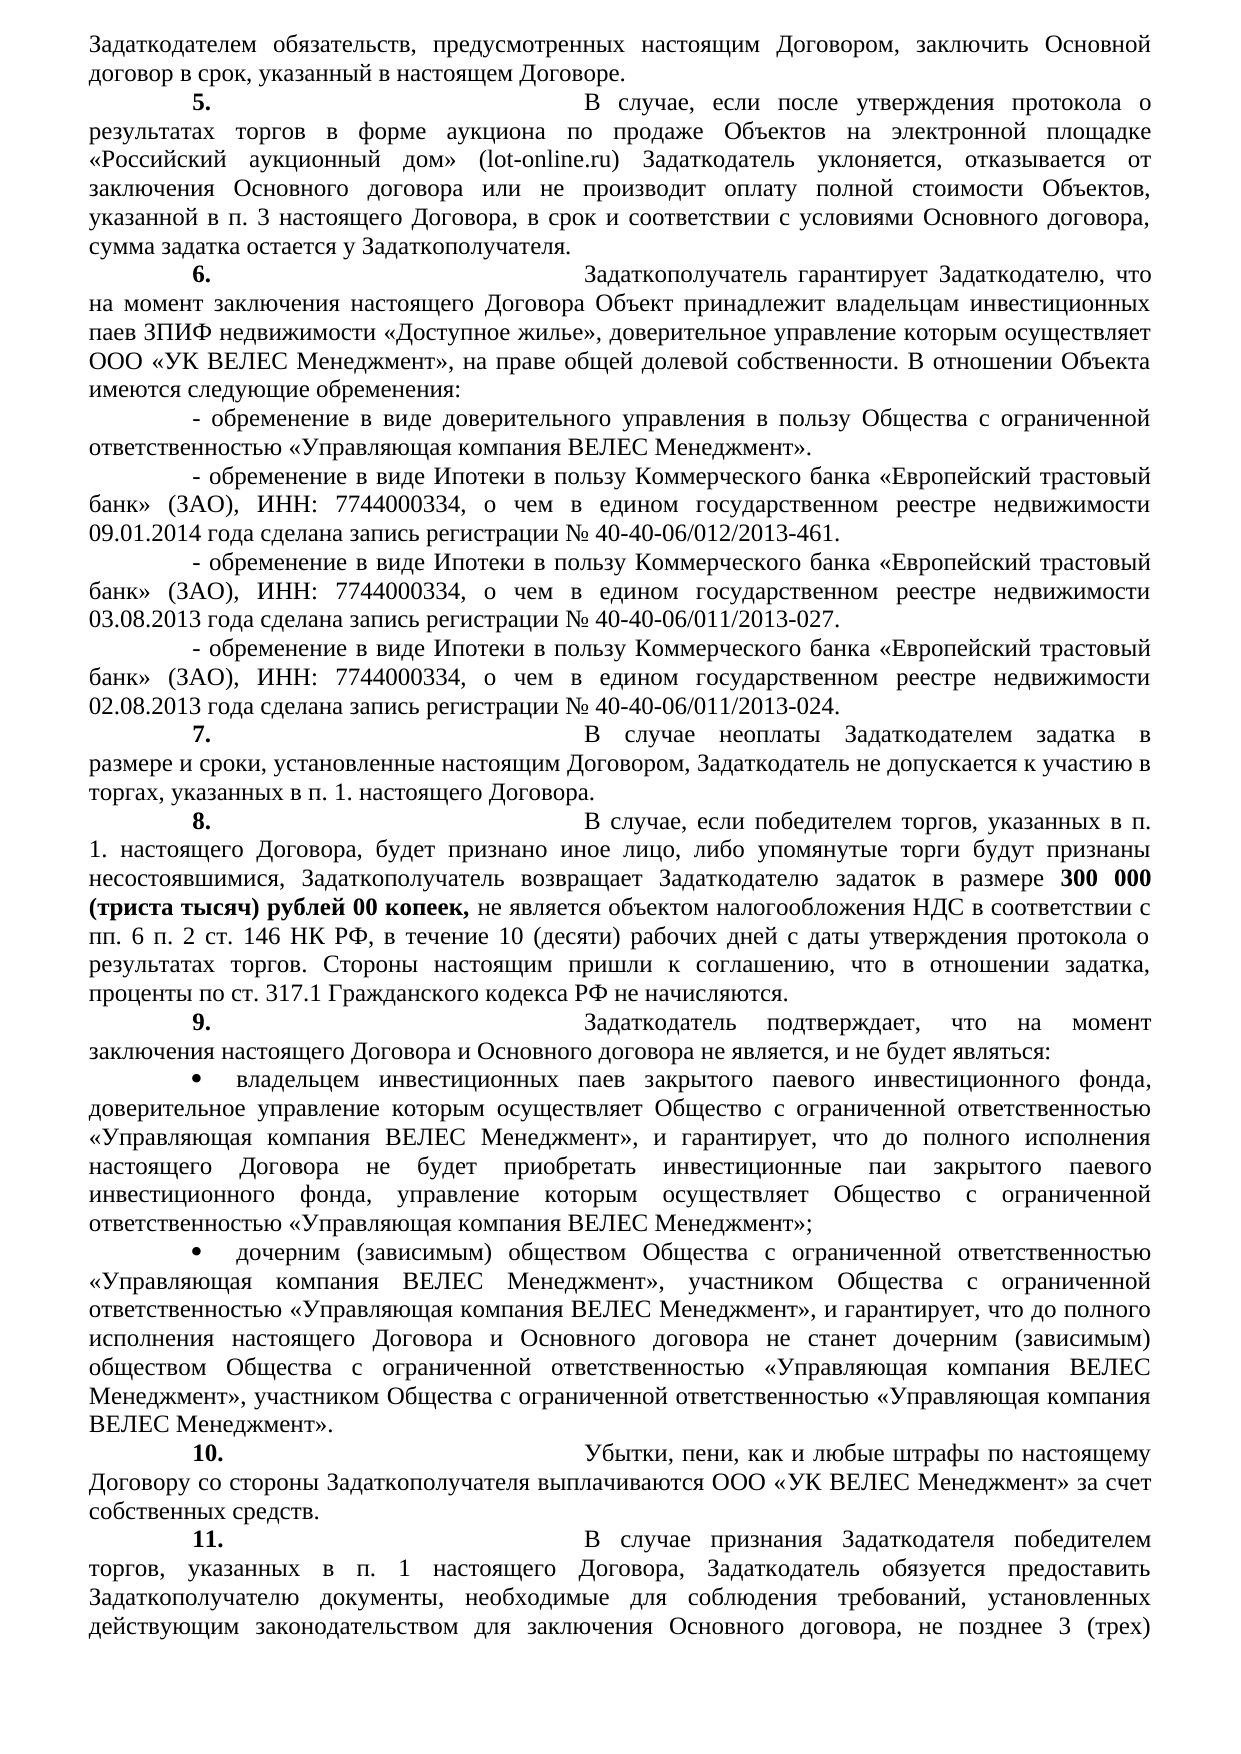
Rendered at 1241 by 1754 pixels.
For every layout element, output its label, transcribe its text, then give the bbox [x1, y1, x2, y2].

list Задаткодатель подтверждает, что на момент заключения настоящего Договора и Основного договора не является, и не будет являться: [89, 1007, 1152, 1064]
list В случае неоплаты Задаткодателем задатка в размере и сроки, установленные настоящим Договором, Задаткодатель не допускается к участию в торгах, указанных в п. 1. настоящего Договора. [89, 719, 1152, 806]
list Задаткополучатель гарантирует Задаткодателю, что на момент заключения настоящего Договора Объект принадлежит владельцам инвестиционных паев ЗПИФ недвижимости «Доступное жилье», доверительное управление которым осуществляет ООО «УК ВЕЛЕС Менеджмент», на праве общей долевой собственности. В отношении Объекта имеются следующие обременения: [89, 259, 1152, 403]
list В случае, если после утверждения протокола о результатах торгов в форме аукциона по продаже Объектов на электронной площадке «Российский аукционный дом» (lot-online.ru) Задаткодатель уклоняется, отказывается от заключения Основного договора или не производит оплату полной стоимости Объектов, указанной в п. 3 настоящего Договора, в срок и соответствии с условиями Основного договора, сумма задатка остается у Задаткополучателя. [89, 87, 1152, 259]
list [89, 1524, 1152, 1639]
list - обременение в виде доверительного управления в пользу Общества с ограниченной ответственностью «Управляющая компания ВЕЛЕС Менеджмент». [89, 403, 1152, 461]
list В случае, если победителем торгов, указанных в п. 1. настоящего Договора, будет признано иное лицо, либо упомянутые торги будут признаны несостоявшимися, Задаткополучатель возвращает Задаткодателю задаток в размере 300 000 (триста тысяч) рублей 00 копеек, не является объектом налогообложения НДС в соответствии с пп. 6 п. 2 ст. 146 НК РФ, в течение 10 (десяти) рабочих дней с даты утверждения протокола о результатах торгов. Стороны настоящим пришли к соглашению, что в отношении задатка, проценты по ст. 317.1 Гражданского кодекса РФ не начисляются. [89, 806, 1152, 1007]
list - обременение в виде Ипотеки в пользу Коммерческого банка «Европейский трастовый банк» (ЗАО), ИНН: 7744000334, о чем в едином государственном реестре недвижимости 03.08.2013 года сделана запись регистрации № 40-40-06/011/2013-027. [89, 547, 1152, 633]
list - обременение в виде Ипотеки в пользу Коммерческого банка «Европейский трастовый банк» (ЗАО), ИНН: 7744000334, о чем в едином государственном реестре недвижимости 09.01.2014 года сделана запись регистрации № 40-40-06/012/2013-461. [89, 461, 1152, 547]
list дочерним (зависимым) обществом Общества с ограниченной ответственностью «Управляющая компания ВЕЛЕС Менеджмент», участником Общества с ограниченной ответственностью «Управляющая компания ВЕЛЕС Менеджмент», и гарантирует, что до полного исполнения настоящего Договора и Основного договора не станет дочерним (зависимым) обществом Общества с ограниченной ответственностью «Управляющая компания ВЕЛЕС Менеджмент», участником Общества с ограниченной ответственностью «Управляющая компания ВЕЛЕС Менеджмент». [89, 1237, 1152, 1438]
list - обременение в виде Ипотеки в пользу Коммерческого банка «Европейский трастовый банк» (ЗАО), ИНН: 7744000334, о чем в едином государственном реестре недвижимости 02.08.2013 года сделана запись регистрации № 40-40-06/011/2013-024. [89, 633, 1152, 719]
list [89, 29, 1152, 87]
list владельцем инвестиционных паев закрытого паевого инвестиционного фонда, доверительное управление которым осуществляет Общество с ограниченной ответственностью «Управляющая компания ВЕЛЕС Менеджмент», и гарантирует, что до полного исполнения настоящего Договора не будет приобретать инвестиционные паи закрытого паевого инвестиционного фонда, управление которым осуществляет Общество с ограниченной ответственностью «Управляющая компания ВЕЛЕС Менеджмент»; [89, 1064, 1152, 1237]
list Убытки, пени, как и любые штрафы по настоящему Договору со стороны Задаткополучателя выплачиваются ООО «УК ВЕЛЕС Менеджмент» за счет собственных средств. [89, 1438, 1152, 1524]
